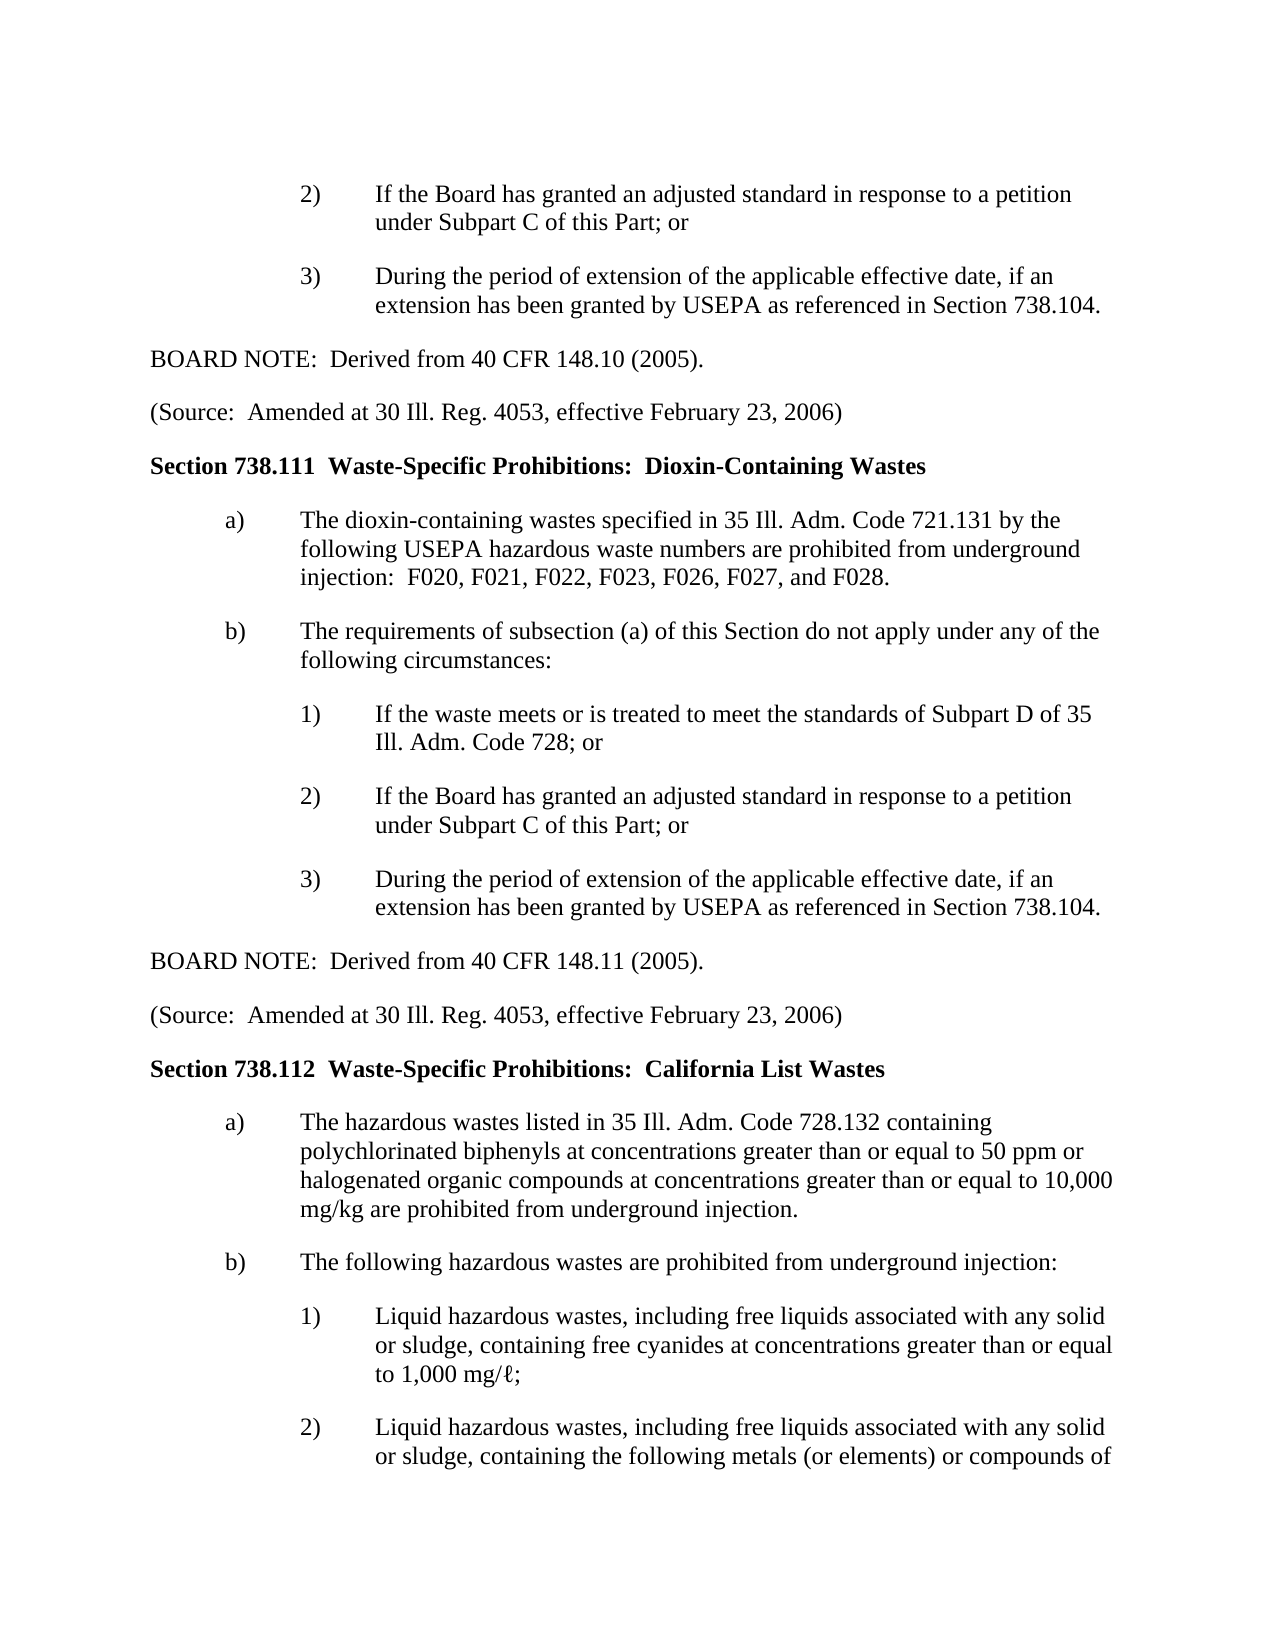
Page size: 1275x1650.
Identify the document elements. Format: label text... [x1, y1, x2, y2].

text 3) During the period of extension of the applicable effective date, if an extension has been granted by USEPA as referenced in Section 738.104. [300, 864, 1125, 921]
text 1) Liquid hazardous wastes, including free liquids associated with any solid or sludge, containing free cyanides at concentrations greater than or equal to 1,000 mg/ℓ; [300, 1301, 1125, 1387]
text (Source: Amended at 30 Ill. Reg. 4053, effective February 23, 2006) [150, 397, 1125, 426]
text 2) If the Board has granted an adjusted standard in response to a petition under Subpart C of this Part; or [300, 179, 1125, 236]
text a) The dioxin-containing wastes specified in 35 Ill. Adm. Code 721.131 by the following USEPA hazardous waste numbers are prohibited from underground injection: F020, F021, F022, F023, F026, F027, and F028. [225, 505, 1125, 591]
text 1) If the waste meets or is treated to meet the standards of Subpart D of 35 Ill. Adm. Code 728; or [300, 699, 1125, 756]
text BOARD NOTE: Derived from 40 CFR 148.10 (2005). [150, 344, 1125, 372]
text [300, 1412, 1125, 1470]
text Section 738.111 Waste-Specific Prohibitions: Dioxin-Containing Wastes [150, 451, 1125, 480]
text a) The hazardous wastes listed in 35 Ill. Adm. Code 728.132 containing polychlorinated biphenyls at concentrations greater than or equal to 50 ppm or halogenated organic compounds at concentrations greater than or equal to 10,000 mg/kg are prohibited from underground injection. [225, 1107, 1125, 1222]
text 2) If the Board has granted an adjusted standard in response to a petition under Subpart C of this Part; or [300, 781, 1125, 839]
text BOARD NOTE: Derived from 40 CFR 148.11 (2005). [150, 946, 1125, 975]
text (Source: Amended at 30 Ill. Reg. 4053, effective February 23, 2006) [150, 1000, 1125, 1029]
text Section 738.112 Waste-Specific Prohibitions: California List Wastes [150, 1054, 1125, 1082]
text b) The requirements of subsection (a) of this Section do not apply under any of the following circumstances: [225, 616, 1125, 674]
text 3) During the period of extension of the applicable effective date, if an extension has been granted by USEPA as referenced in Section 738.104. [300, 261, 1125, 319]
text b) The following hazardous wastes are prohibited from underground injection: [225, 1247, 1125, 1276]
